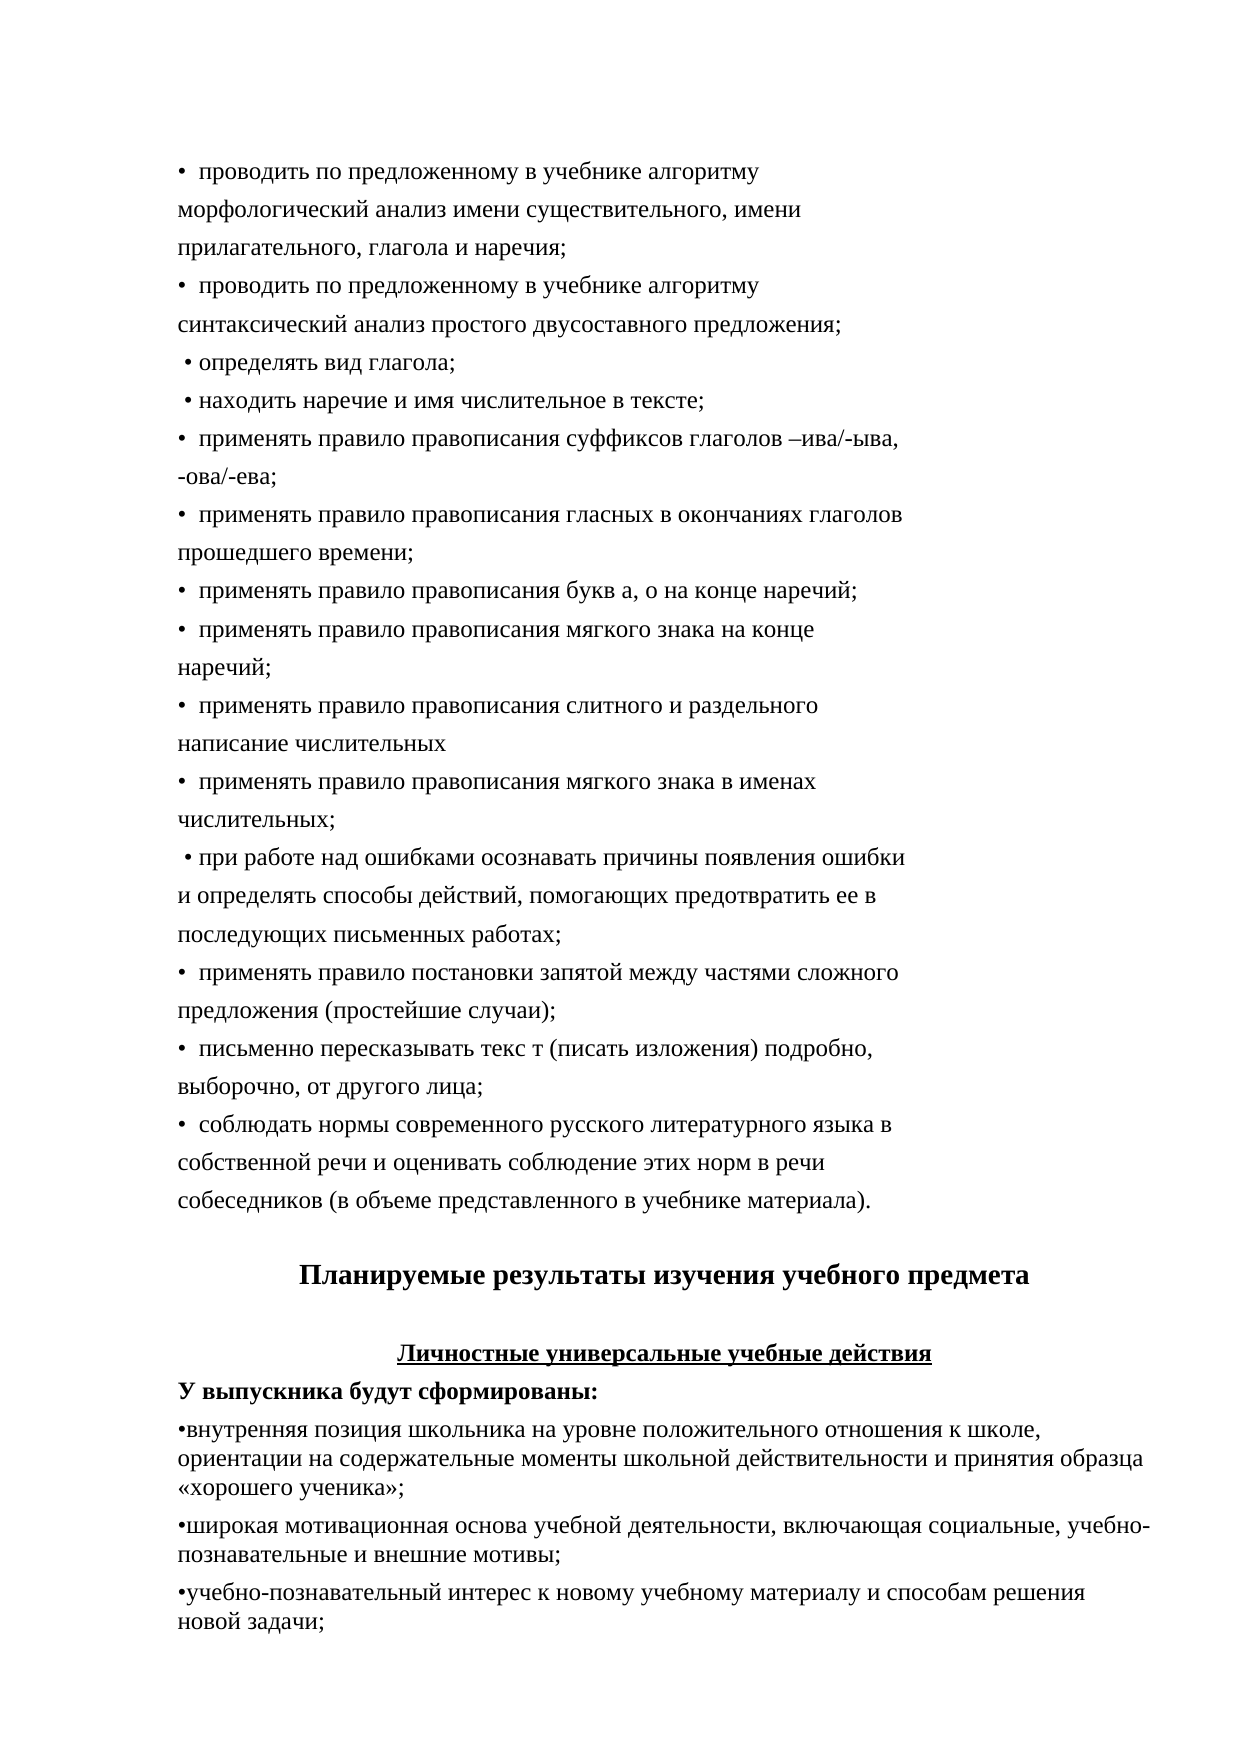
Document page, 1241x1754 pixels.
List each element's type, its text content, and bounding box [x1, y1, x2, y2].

text • проводить по предложенному в учебнике алгоритму [177, 156, 1152, 185]
text и определять способы действий, помогающих предотвратить ее в [177, 881, 1152, 909]
text -ова/-ева; [177, 461, 1152, 490]
text последующих письменных работах; [177, 919, 1152, 947]
text • письменно пересказывать текс т (писать изложения) подробно, [177, 1033, 1152, 1062]
text • применять правило правописания суффиксов глаголов –ива/-ыва, [177, 423, 1152, 452]
text •внутренняя позиция школьника на уровне положительного отношения к школе, ориентации на содержательные моменты школьной действительности и принятия образца «хорошего ученика»; [177, 1414, 1152, 1501]
text •широкая мотивационная основа учебной деятельности, включающая социальные, учебно-познавательные и внешние мотивы; [177, 1510, 1152, 1568]
text наречий; [177, 652, 1152, 681]
text собственной речи и оценивать соблюдение этих норм в речи [177, 1147, 1152, 1176]
text Личностные универсальные учебные действия [177, 1338, 1152, 1367]
text • применять правило правописания слитного и раздельного [177, 690, 1152, 719]
text числительных; [177, 804, 1152, 833]
text • применять правило правописания мягкого знака на конце [177, 614, 1152, 642]
text написание числительных [177, 728, 1152, 757]
text • применять правило правописания букв а, о на конце наречий; [177, 576, 1152, 604]
text прошедшего времени; [177, 537, 1152, 566]
text У выпускника будут сформированы: [177, 1376, 1152, 1405]
text •учебно-познавательный интерес к новому учебному материалу и способам решения новой задачи; [177, 1577, 1152, 1634]
text предложения (простейшие случаи); [177, 995, 1152, 1024]
text • находить наречие и имя числительное в тексте; [177, 385, 1152, 414]
text • проводить по предложенному в учебнике алгоритму [177, 271, 1152, 299]
text • применять правило правописания гласных в окончаниях глаголов [177, 499, 1152, 528]
text морфологический анализ имени существительного, имени [177, 194, 1152, 223]
text • соблюдать нормы современного русского литературного языка в [177, 1109, 1152, 1138]
text синтаксический анализ простого двусоставного предложения; [177, 309, 1152, 337]
text • определять вид глагола; [177, 347, 1152, 376]
text Планируемые результаты изучения учебного предмета [177, 1257, 1152, 1291]
text • при работе над ошибками осознавать причины появления ошибки [177, 842, 1152, 871]
text собеседников (в объеме представленного в учебнике материала). [177, 1186, 1152, 1214]
text • применять правило постановки запятой между частями сложного [177, 957, 1152, 986]
text прилагательного, глагола и наречия; [177, 232, 1152, 261]
text • применять правило правописания мягкого знака в именах [177, 766, 1152, 795]
text выборочно, от другого лица; [177, 1071, 1152, 1100]
